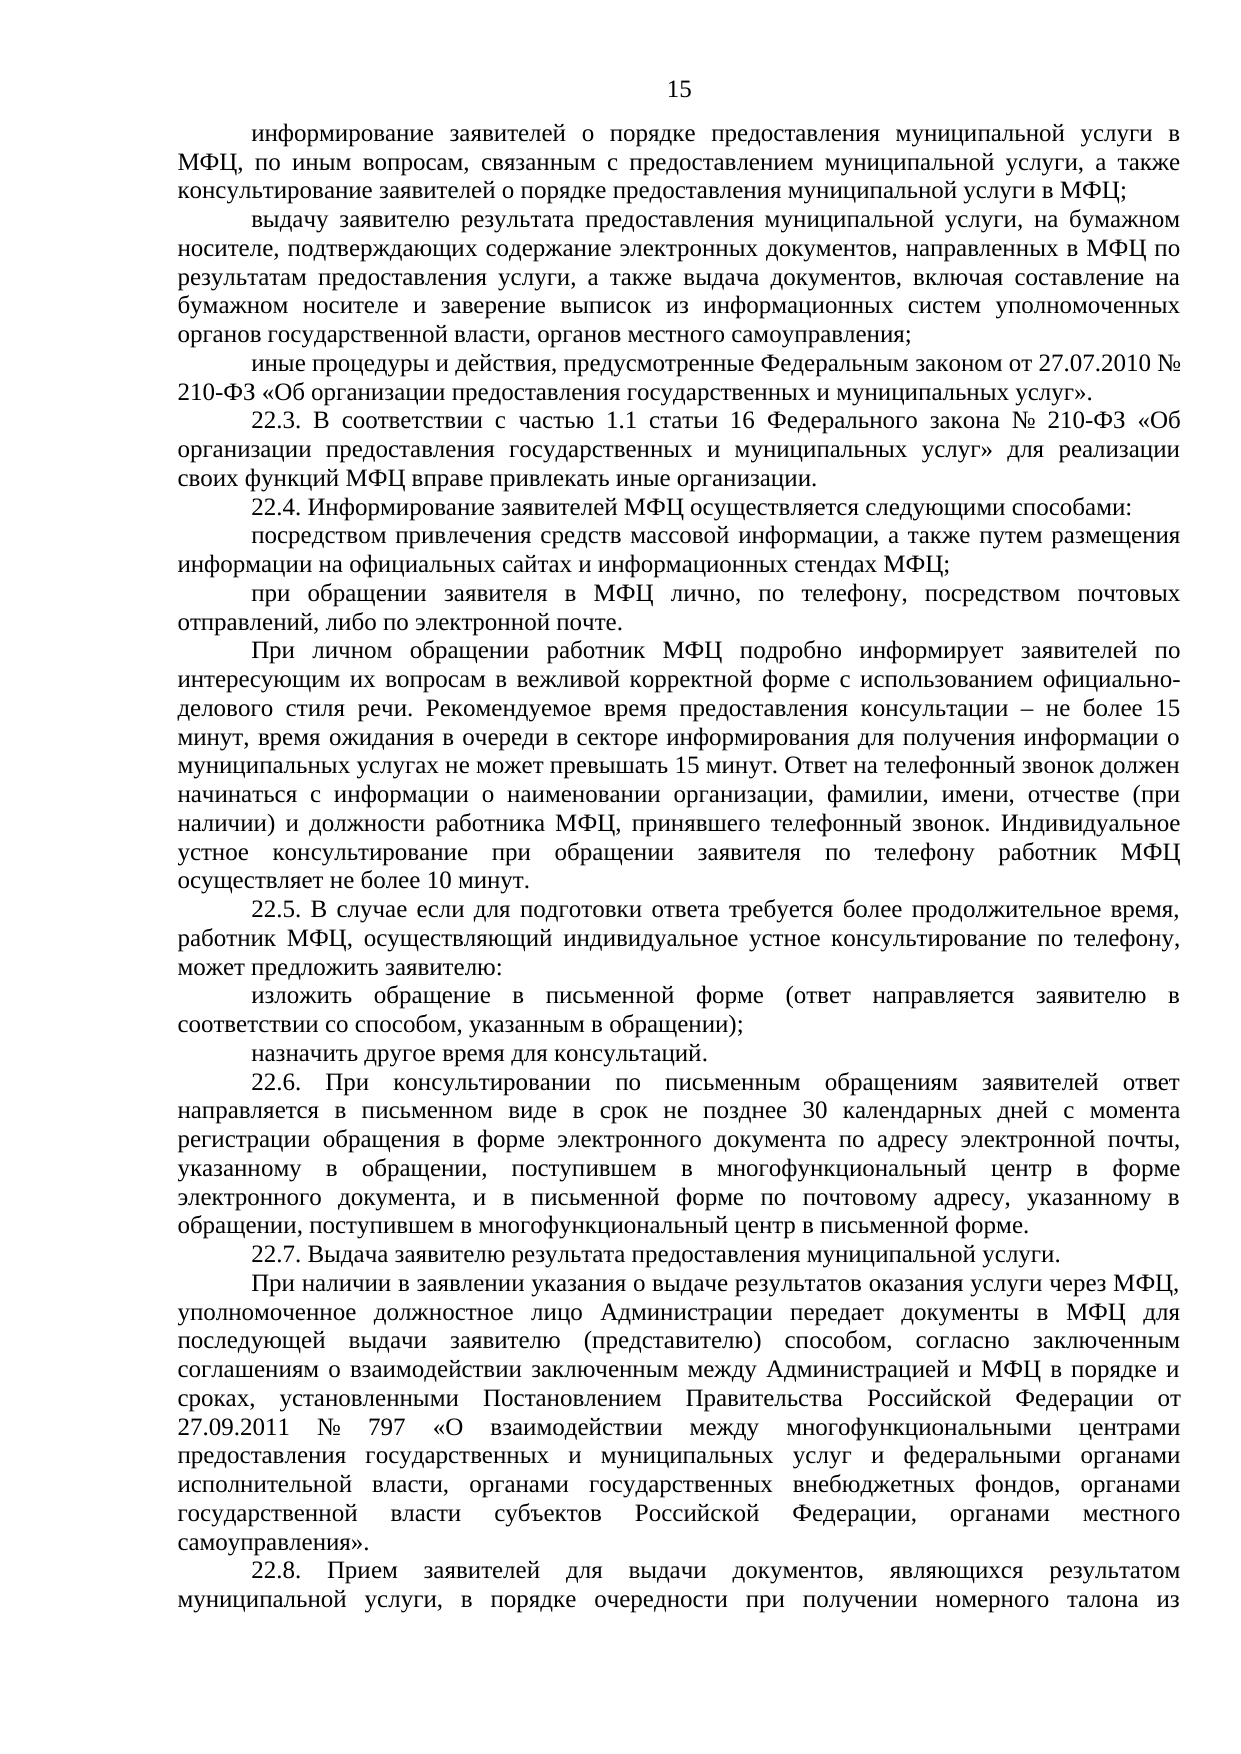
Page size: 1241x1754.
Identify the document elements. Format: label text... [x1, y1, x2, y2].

text При личном обращении работник МФЦ подробно информирует заявителей по интересующим их вопросам в вежливой корректной форме с использованием официально-делового стиля речи. Рекомендуемое время предоставления консультации – не более 15 минут, время ожидания в очереди в секторе информирования для получения информации о муниципальных услугах не может превышать 15 минут. Ответ на телефонный звонок должен начинаться с информации о наименовании организации, фамилии, имени, отчестве (при наличии) и должности работника МФЦ, принявшего телефонный звонок. Индивидуальное устное консультирование при обращении заявителя по телефону работник МФЦ осуществляет не более 10 минут. [177, 636, 1181, 894]
text изложить обращение в письменной форме (ответ направляется заявителю в соответствии со способом, указанным в обращении); [177, 981, 1181, 1038]
text 22.3. В соответствии с частью 1.1 статьи 16 Федерального закона № 210-ФЗ «Об организации предоставления государственных и муниципальных услуг» для реализации своих функций МФЦ вправе привлекать иные организации. [177, 406, 1181, 492]
text 22.7. Выдача заявителю результата предоставления муниципальной услуги. [177, 1239, 1181, 1268]
text иные процедуры и действия, предусмотренные Федеральным законом от 27.07.2010 № 210-ФЗ «Об организации предоставления государственных и муниципальных услуг». [177, 348, 1181, 406]
text 22.6. При консультировании по письменным обращениям заявителей ответ направляется в письменном виде в срок не позднее 30 календарных дней с момента регистрации обращения в форме электронного документа по адресу электронной почты, указанному в обращении, поступившем в многофункциональный центр в форме электронного документа, и в письменной форме по почтовому адресу, указанному в обращении, поступившем в многофункциональный центр в письменной форме. [177, 1067, 1181, 1239]
text 22.4. Информирование заявителей МФЦ осуществляется следующими способами: [177, 492, 1181, 521]
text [177, 1556, 1181, 1613]
text назначить другое время для консультаций. [177, 1038, 1181, 1067]
text информирование заявителей о порядке предоставления муниципальной услуги в МФЦ, по иным вопросам, связанным с предоставлением муниципальной услуги, а также консультирование заявителей о порядке предоставления муниципальной услуги в МФЦ; [177, 118, 1181, 204]
text выдачу заявителю результата предоставления муниципальной услуги, на бумажном носителе, подтверждающих содержание электронных документов, направленных в МФЦ по результатам предоставления услуги, а также выдача документов, включая составление на бумажном носителе и заверение выписок из информационных систем уполномоченных органов государственной власти, органов местного самоуправления; [177, 204, 1181, 348]
text при обращении заявителя в МФЦ лично, по телефону, посредством почтовых отправлений, либо по электронной почте. [177, 578, 1181, 636]
text 22.5. В случае если для подготовки ответа требуется более продолжительное время, работник МФЦ, осуществляющий индивидуальное устное консультирование по телефону, может предложить заявителю: [177, 894, 1181, 981]
text При наличии в заявлении указания о выдаче результатов оказания услуги через МФЦ, уполномоченное должностное лицо Администрации передает документы в МФЦ для последующей выдачи заявителю (представителю) способом, согласно заключенным соглашениям о взаимодействии заключенным между Администрацией и МФЦ в порядке и сроках, установленными Постановлением Правительства Российской Федерации от 27.09.2011 № 797 «О взаимодействии между многофункциональными центрами предоставления государственных и муниципальных услуг и федеральными органами исполнительной власти, органами государственных внебюджетных фондов, органами государственной власти субъектов Российской Федерации, органами местного самоуправления». [177, 1268, 1181, 1556]
text посредством привлечения средств массовой информации, а также путем размещения информации на официальных сайтах и информационных стендах МФЦ; [177, 521, 1181, 578]
